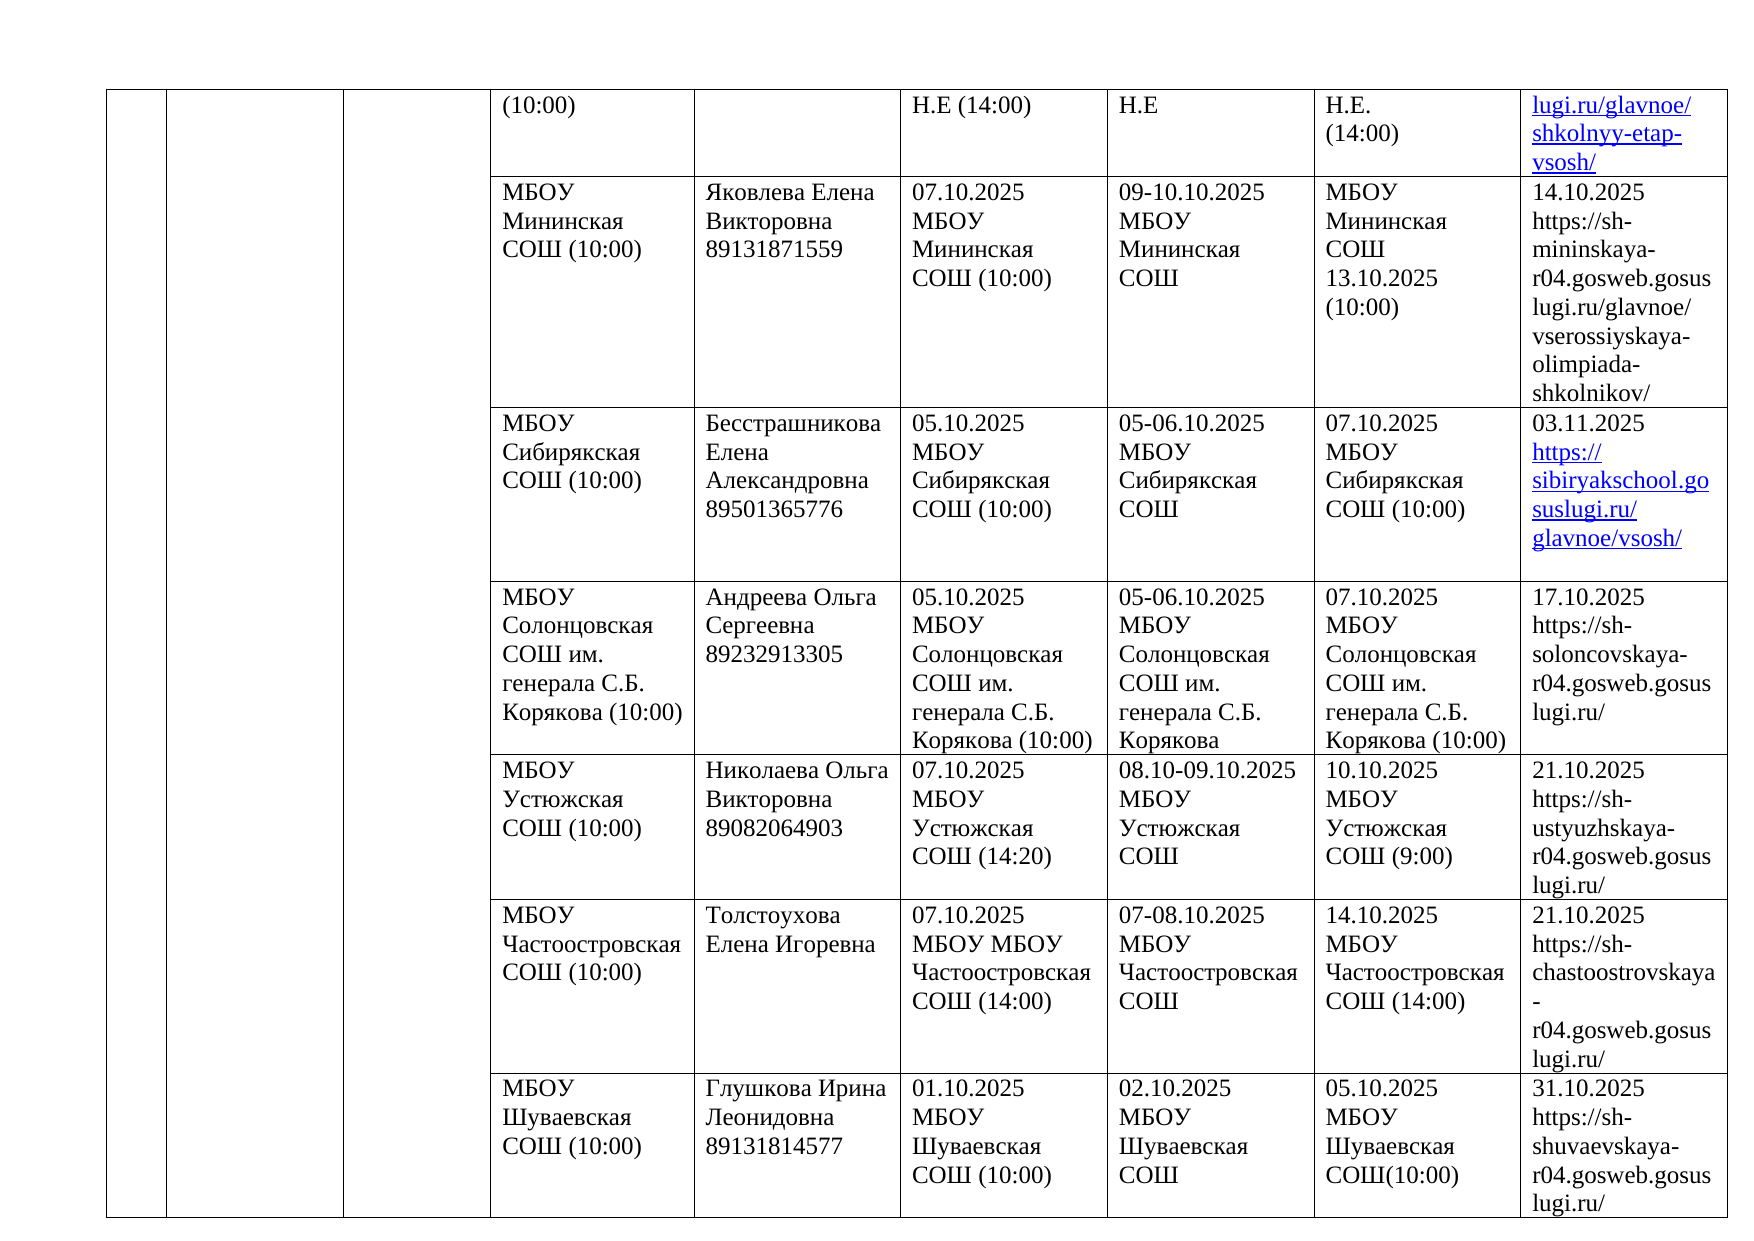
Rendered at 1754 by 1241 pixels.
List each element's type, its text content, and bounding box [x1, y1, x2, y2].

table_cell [695, 90, 900, 176]
table_cell 05.10.2025 МБОУ Шуваевская СОШ(10:00) [1315, 1074, 1520, 1217]
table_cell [901, 90, 1107, 176]
table_cell Толстоухова Елена Игоревна [695, 900, 900, 1072]
table_cell 21.10.2025 https://sh-ustyuzhskaya-r04.gosweb.gosuslugi.ru/ [1521, 755, 1727, 899]
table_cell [491, 1074, 694, 1217]
table_cell 07-08.10.2025 МБОУ Частоостровская СОШ [1108, 900, 1314, 1072]
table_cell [1108, 1074, 1314, 1217]
table_cell 05-06.10.2025 МБОУ Солонцовская СОШ им. генерала С.Б. Корякова [1108, 582, 1314, 754]
table_cell Николаева Ольга Викторовна 89082064903 [695, 755, 900, 899]
table_cell МБОУ Частоостровская СОШ (10:00) [491, 900, 694, 1072]
table_cell 05.10.2025 МБОУ Сибирякская СОШ (10:00) [901, 408, 1107, 581]
table_cell 21.10.2025 https://sh-chastoostrovskaya-r04.gosweb.gosuslugi.ru/ [1521, 900, 1727, 1072]
table_cell 07.10.2025 МБОУ Солонцовская СОШ им. генерала С.Б. Корякова (10:00) [1315, 582, 1520, 754]
table_cell МБОУ Мининская СОШ 13.10.2025 (10:00) [1315, 177, 1520, 407]
table_cell МБОУ Солонцовская СОШ им. генерала С.Б. Корякова (10:00) [491, 582, 694, 754]
table_cell 07.10.2025 МБОУ Устюжская СОШ (14:20) [901, 755, 1107, 899]
table_cell 07.10.2025 МБОУ Сибирякская СОШ (10:00) [1315, 408, 1520, 581]
table_cell Бесстрашникова Елена Александровна 89501365776 [695, 408, 900, 581]
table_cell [491, 90, 694, 176]
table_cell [1315, 90, 1520, 176]
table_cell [1521, 90, 1727, 176]
table_cell 10.10.2025 МБОУ Устюжская СОШ (9:00) [1315, 755, 1520, 899]
table_cell 09-10.10.2025 МБОУ Мининская СОШ [1108, 177, 1314, 407]
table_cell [1521, 1074, 1727, 1217]
table_cell 14.10.2025 https://sh-mininskaya-r04.gosweb.gosuslugi.ru/glavnoe/vserossiyskaya-olimpiada-shkolnikov/ [1521, 177, 1727, 407]
table_cell 05-06.10.2025 МБОУ Сибирякская СОШ [1108, 408, 1314, 581]
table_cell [901, 1074, 1107, 1217]
table_cell МБОУ Мининская СОШ (10:00) [491, 177, 694, 407]
table_cell 14.10.2025 МБОУ Частоостровская СОШ (14:00) [1315, 900, 1520, 1072]
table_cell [1108, 90, 1314, 176]
table_cell 03.11.2025 https://sibiryakschool.gosuslugi.ru/glavnoe/vsosh/ [1521, 408, 1727, 581]
table_cell 17.10.2025 https://sh-soloncovskaya-r04.gosweb.gosuslugi.ru/ [1521, 582, 1727, 754]
table_cell Андреева Ольга Сергеевна 89232913305 [695, 582, 900, 754]
table_cell МБОУ Сибирякская СОШ (10:00) [491, 408, 694, 581]
table_cell 08.10-09.10.2025 МБОУ Устюжская СОШ [1108, 755, 1314, 899]
table_cell 07.10.2025 МБОУ Мининская СОШ (10:00) [901, 177, 1107, 407]
table_cell 05.10.2025 МБОУ Солонцовская СОШ им. генерала С.Б. Корякова (10:00) [901, 582, 1107, 754]
table_cell Яковлева Елена Викторовна 89131871559 [695, 177, 900, 407]
table_cell МБОУ Устюжская СОШ (10:00) [491, 755, 694, 899]
table_cell 07.10.2025 МБОУ МБОУ Частоостровская СОШ (14:00) [901, 900, 1107, 1072]
table_cell Глушкова Ирина Леонидовна 89131814577 [695, 1074, 900, 1217]
